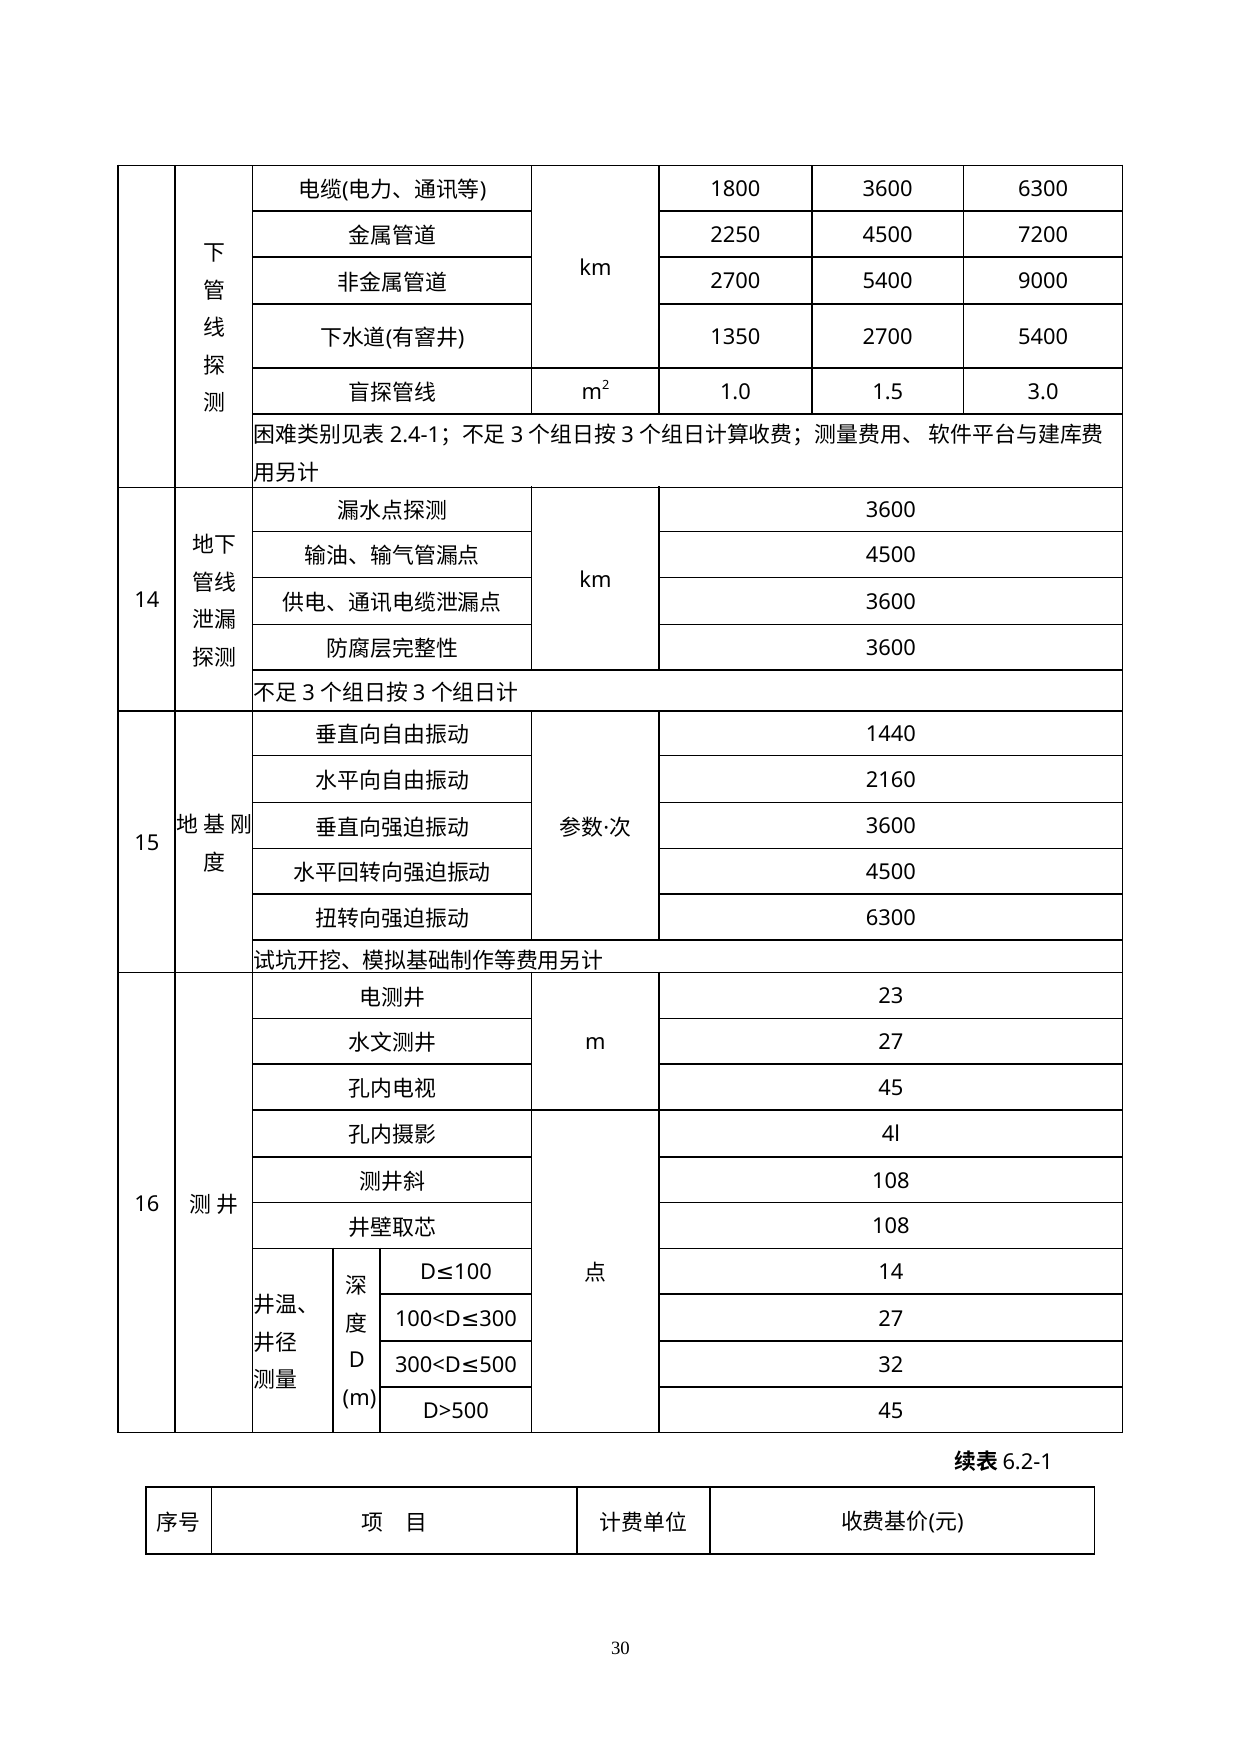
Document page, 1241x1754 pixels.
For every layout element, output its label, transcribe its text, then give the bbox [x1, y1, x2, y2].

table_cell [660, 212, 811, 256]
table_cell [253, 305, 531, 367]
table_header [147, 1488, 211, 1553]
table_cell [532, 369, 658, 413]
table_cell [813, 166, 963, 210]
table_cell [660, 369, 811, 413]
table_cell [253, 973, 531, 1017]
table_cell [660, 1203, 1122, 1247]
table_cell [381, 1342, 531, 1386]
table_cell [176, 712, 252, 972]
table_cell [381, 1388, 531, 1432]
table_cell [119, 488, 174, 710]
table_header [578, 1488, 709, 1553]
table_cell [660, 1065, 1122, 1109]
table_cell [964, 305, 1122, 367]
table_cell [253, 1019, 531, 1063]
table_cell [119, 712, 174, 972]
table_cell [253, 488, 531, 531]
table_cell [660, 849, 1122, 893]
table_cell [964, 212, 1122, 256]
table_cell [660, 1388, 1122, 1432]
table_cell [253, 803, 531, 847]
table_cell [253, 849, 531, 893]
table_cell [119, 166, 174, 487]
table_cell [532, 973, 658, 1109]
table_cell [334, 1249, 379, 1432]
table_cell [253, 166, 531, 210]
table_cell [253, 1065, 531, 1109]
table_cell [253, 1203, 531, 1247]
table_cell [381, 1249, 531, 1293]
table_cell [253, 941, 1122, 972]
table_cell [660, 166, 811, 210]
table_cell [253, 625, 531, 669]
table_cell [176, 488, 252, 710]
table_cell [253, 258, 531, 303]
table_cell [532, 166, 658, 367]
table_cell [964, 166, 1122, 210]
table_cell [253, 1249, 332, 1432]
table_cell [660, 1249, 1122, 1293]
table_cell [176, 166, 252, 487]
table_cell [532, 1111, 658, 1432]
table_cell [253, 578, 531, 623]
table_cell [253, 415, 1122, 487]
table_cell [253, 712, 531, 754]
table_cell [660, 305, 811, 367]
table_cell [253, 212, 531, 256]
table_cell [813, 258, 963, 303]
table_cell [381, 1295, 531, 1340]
text 续表6.2-1 [231, 1441, 1053, 1478]
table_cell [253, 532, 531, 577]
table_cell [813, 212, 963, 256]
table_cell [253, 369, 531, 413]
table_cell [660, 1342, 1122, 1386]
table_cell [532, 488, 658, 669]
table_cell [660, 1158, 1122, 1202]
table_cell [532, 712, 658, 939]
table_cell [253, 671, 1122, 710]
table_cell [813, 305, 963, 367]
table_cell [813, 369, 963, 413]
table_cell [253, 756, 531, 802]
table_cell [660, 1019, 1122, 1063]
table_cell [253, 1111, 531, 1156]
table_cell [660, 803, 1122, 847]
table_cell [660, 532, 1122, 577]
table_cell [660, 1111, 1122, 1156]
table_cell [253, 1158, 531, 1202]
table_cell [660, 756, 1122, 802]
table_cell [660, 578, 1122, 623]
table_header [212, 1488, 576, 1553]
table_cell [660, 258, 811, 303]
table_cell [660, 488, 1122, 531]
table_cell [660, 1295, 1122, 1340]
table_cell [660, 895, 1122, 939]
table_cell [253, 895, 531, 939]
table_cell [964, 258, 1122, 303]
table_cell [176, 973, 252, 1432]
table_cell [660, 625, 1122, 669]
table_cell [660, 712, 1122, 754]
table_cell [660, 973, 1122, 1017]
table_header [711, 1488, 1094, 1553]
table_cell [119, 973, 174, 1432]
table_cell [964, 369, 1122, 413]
